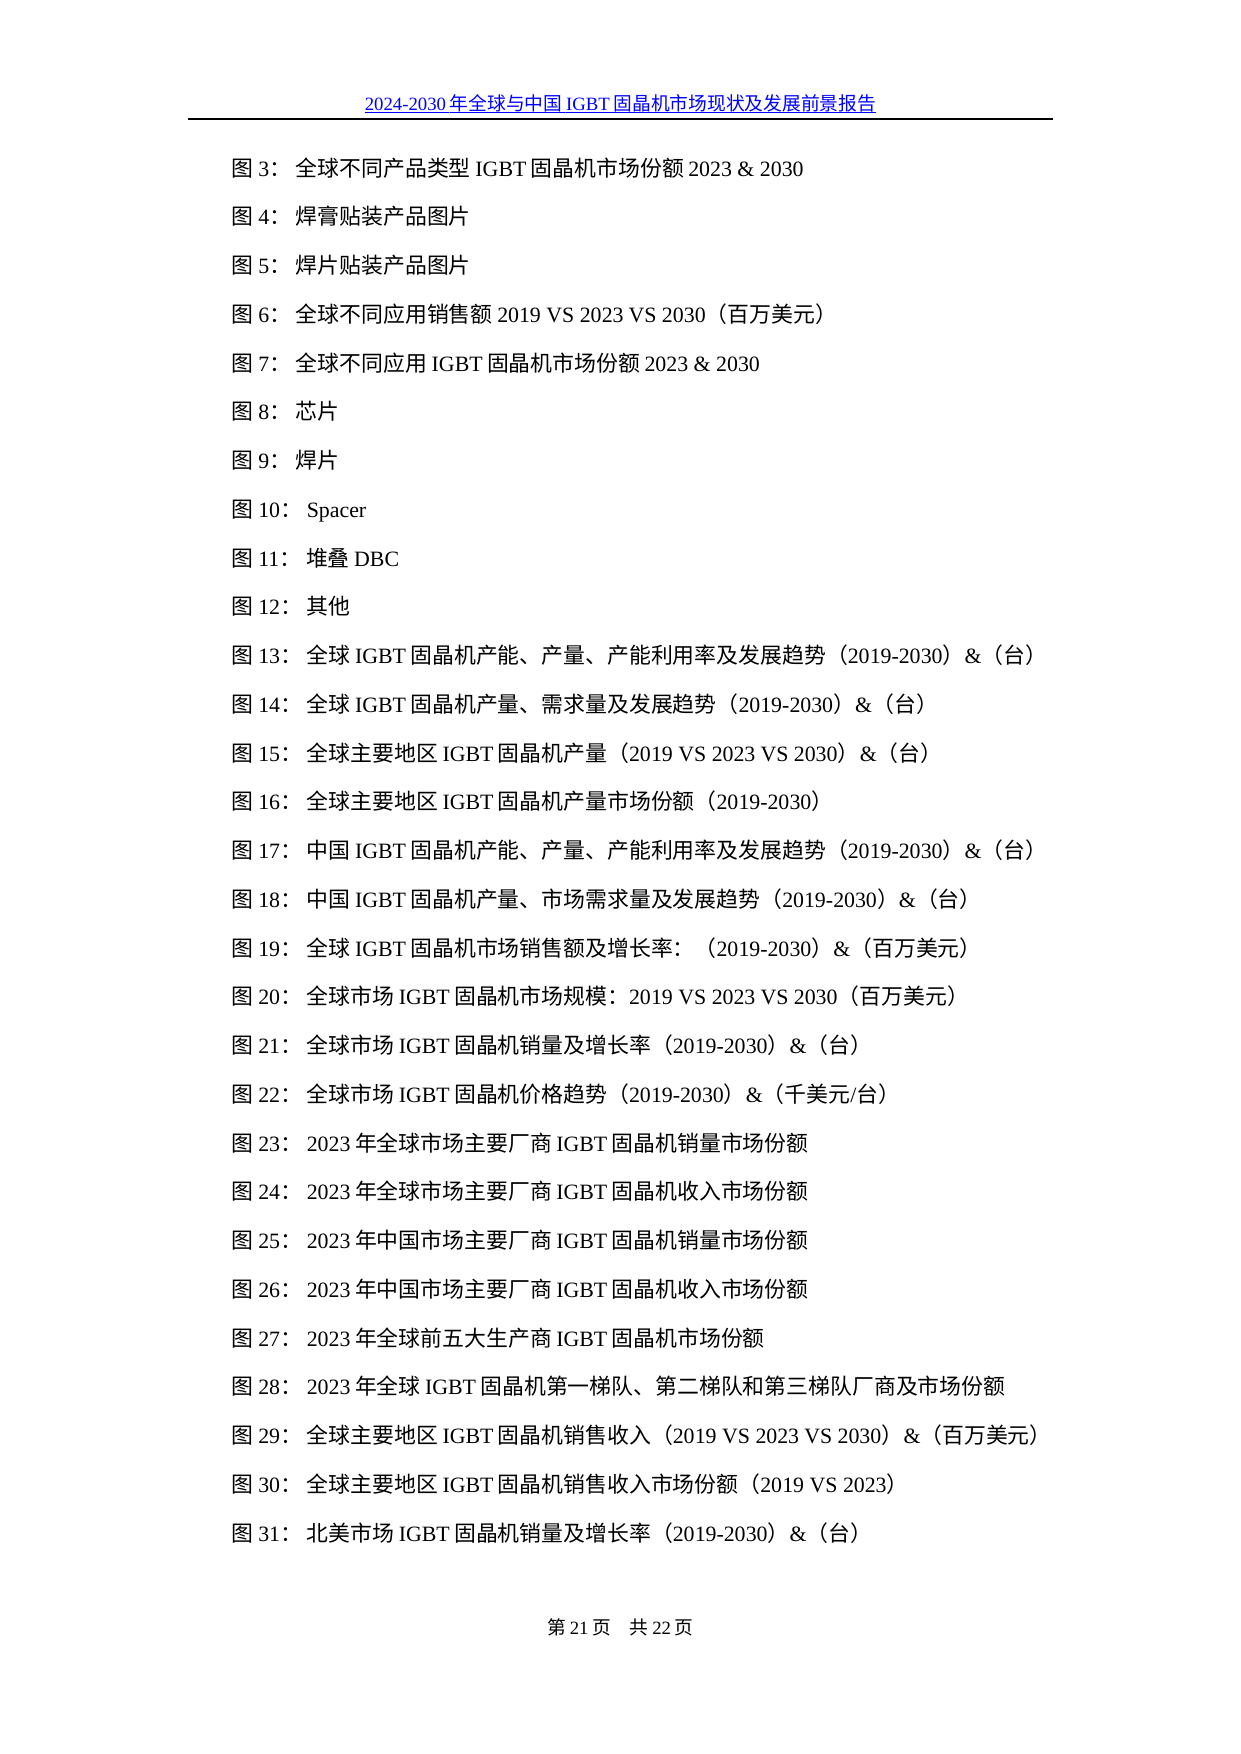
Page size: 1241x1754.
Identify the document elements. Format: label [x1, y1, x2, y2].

text [187, 150, 1053, 1548]
